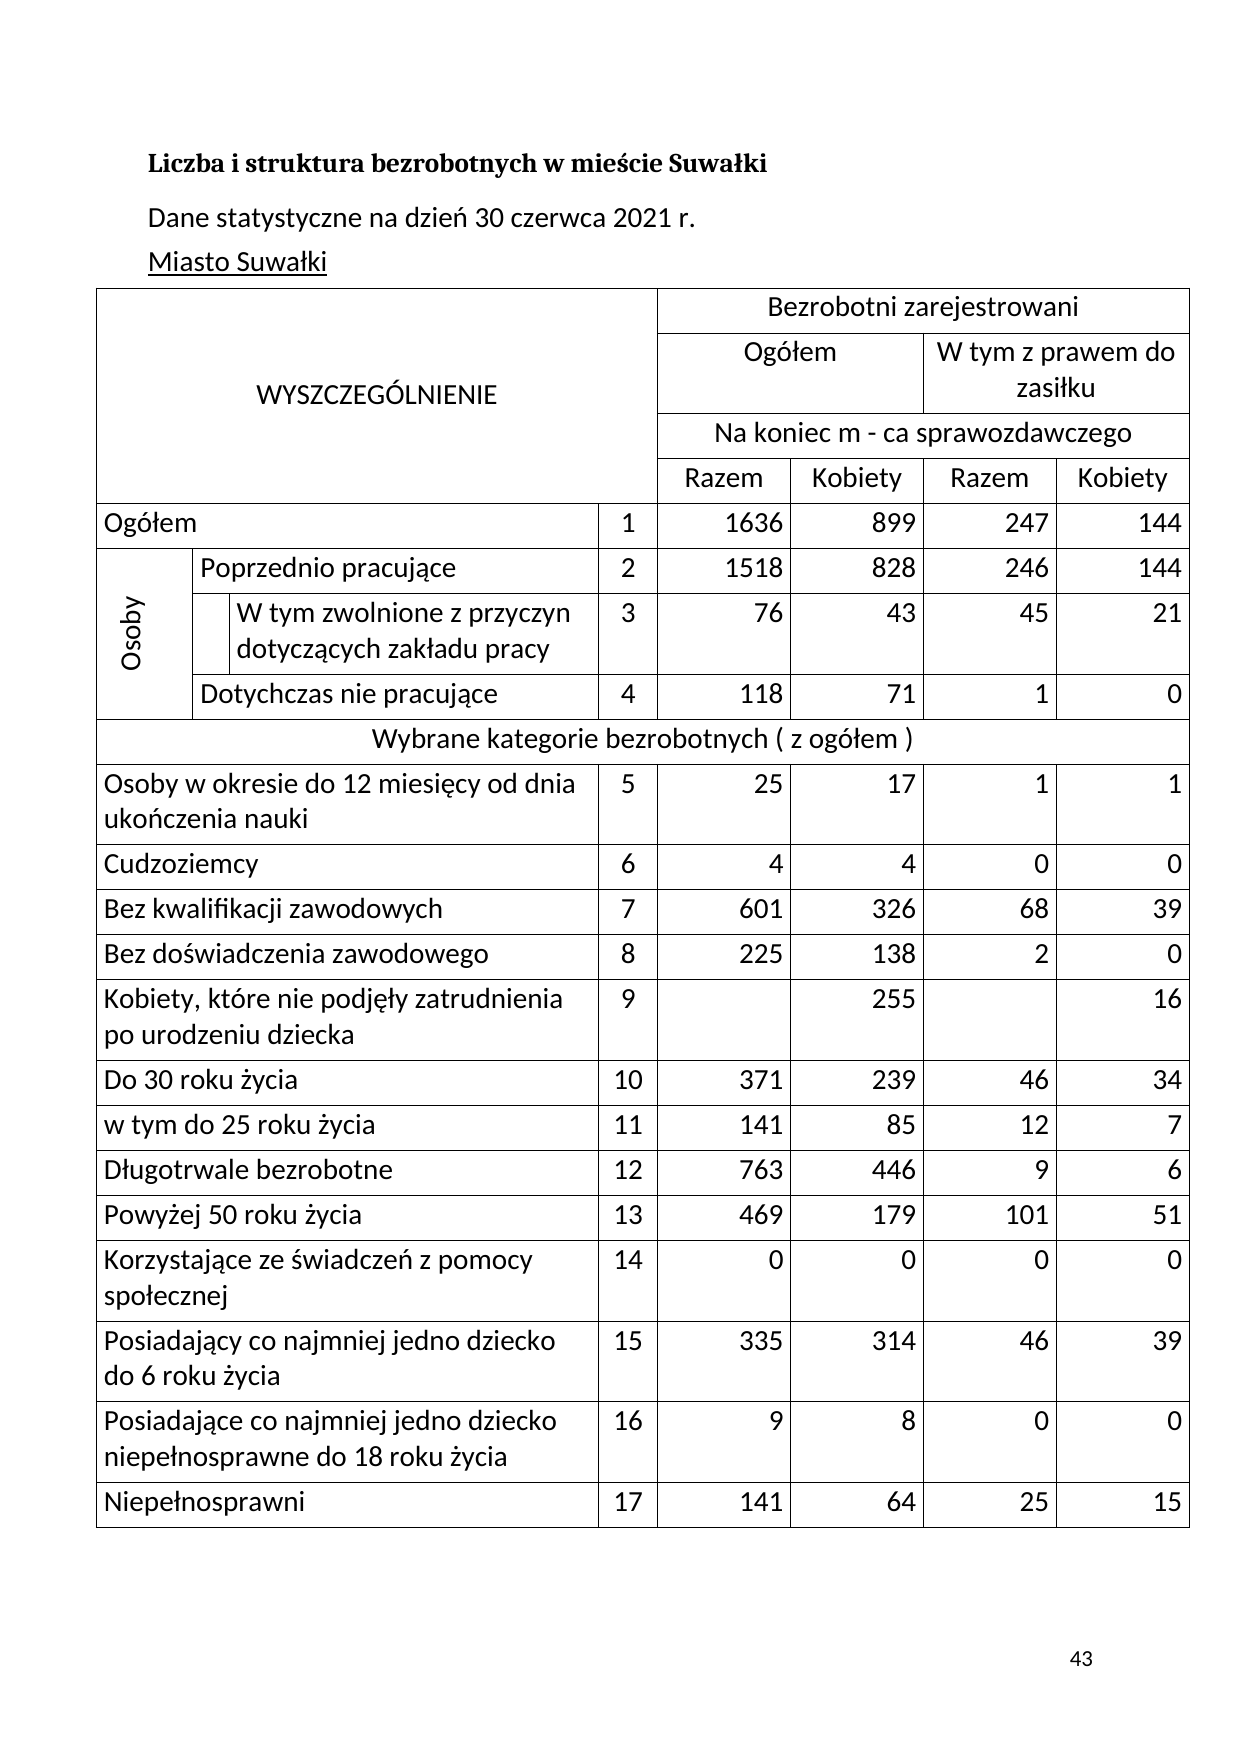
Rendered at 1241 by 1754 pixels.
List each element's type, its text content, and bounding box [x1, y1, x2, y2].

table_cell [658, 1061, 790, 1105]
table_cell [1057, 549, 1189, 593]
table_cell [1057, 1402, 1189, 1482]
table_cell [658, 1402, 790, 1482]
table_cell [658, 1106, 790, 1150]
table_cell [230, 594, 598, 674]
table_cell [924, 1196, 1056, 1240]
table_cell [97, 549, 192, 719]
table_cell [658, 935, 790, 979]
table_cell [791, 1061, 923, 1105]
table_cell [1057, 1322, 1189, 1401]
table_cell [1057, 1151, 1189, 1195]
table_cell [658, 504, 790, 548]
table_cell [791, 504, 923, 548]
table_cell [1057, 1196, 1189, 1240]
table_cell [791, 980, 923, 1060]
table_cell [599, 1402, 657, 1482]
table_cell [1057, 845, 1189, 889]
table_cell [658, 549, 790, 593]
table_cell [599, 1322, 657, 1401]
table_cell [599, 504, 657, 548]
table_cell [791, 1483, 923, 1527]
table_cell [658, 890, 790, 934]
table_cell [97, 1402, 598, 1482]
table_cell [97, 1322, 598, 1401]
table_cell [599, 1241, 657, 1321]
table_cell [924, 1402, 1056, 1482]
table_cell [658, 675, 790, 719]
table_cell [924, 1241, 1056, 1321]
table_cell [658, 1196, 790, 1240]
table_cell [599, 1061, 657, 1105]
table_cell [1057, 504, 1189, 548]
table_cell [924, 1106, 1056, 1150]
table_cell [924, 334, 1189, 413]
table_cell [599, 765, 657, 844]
text Dane statystyczne na dzień 30 czerwca 2021 r. [148, 199, 1093, 235]
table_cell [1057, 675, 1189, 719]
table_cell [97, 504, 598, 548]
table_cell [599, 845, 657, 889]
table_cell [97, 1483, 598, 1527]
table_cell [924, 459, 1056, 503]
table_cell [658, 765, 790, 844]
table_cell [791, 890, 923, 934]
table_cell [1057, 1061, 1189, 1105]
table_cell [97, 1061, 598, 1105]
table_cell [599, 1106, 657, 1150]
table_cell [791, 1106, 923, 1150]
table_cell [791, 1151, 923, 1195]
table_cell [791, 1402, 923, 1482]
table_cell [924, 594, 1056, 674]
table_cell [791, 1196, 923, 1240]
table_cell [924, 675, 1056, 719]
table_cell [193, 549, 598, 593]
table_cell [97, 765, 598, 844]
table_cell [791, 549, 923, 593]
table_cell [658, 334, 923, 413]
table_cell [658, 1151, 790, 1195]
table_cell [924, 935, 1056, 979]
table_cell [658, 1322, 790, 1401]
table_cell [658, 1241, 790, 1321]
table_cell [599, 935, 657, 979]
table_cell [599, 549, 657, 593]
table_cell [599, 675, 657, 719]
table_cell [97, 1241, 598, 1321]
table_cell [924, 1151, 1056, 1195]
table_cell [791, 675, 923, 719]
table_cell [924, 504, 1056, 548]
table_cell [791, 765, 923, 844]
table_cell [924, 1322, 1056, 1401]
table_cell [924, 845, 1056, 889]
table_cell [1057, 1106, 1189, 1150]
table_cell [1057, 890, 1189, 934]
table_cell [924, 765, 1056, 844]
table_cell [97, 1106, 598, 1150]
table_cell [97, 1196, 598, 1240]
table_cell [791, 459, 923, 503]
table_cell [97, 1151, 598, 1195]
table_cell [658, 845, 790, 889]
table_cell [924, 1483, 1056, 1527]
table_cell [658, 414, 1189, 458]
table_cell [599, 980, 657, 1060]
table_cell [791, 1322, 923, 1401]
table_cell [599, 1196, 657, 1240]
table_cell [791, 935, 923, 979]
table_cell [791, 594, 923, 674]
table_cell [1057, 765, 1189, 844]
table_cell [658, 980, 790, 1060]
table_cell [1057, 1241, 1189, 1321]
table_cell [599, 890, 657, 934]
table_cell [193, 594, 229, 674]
subtitle Liczba i struktura bezrobotnych w mieście Suwałki [148, 148, 1093, 179]
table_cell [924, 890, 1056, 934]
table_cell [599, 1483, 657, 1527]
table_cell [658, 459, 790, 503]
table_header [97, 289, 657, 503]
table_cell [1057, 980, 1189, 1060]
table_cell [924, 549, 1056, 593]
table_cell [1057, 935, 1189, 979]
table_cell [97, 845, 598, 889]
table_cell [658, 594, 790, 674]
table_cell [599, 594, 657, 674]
text Miasto Suwałki [148, 243, 1093, 279]
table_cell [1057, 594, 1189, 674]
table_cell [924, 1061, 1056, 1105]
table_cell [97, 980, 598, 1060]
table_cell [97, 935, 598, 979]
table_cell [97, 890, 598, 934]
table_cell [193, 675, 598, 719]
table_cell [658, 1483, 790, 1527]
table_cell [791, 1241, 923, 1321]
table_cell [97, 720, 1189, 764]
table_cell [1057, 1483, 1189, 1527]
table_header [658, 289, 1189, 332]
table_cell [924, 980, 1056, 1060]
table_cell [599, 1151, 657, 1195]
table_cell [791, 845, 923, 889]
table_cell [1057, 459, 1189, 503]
